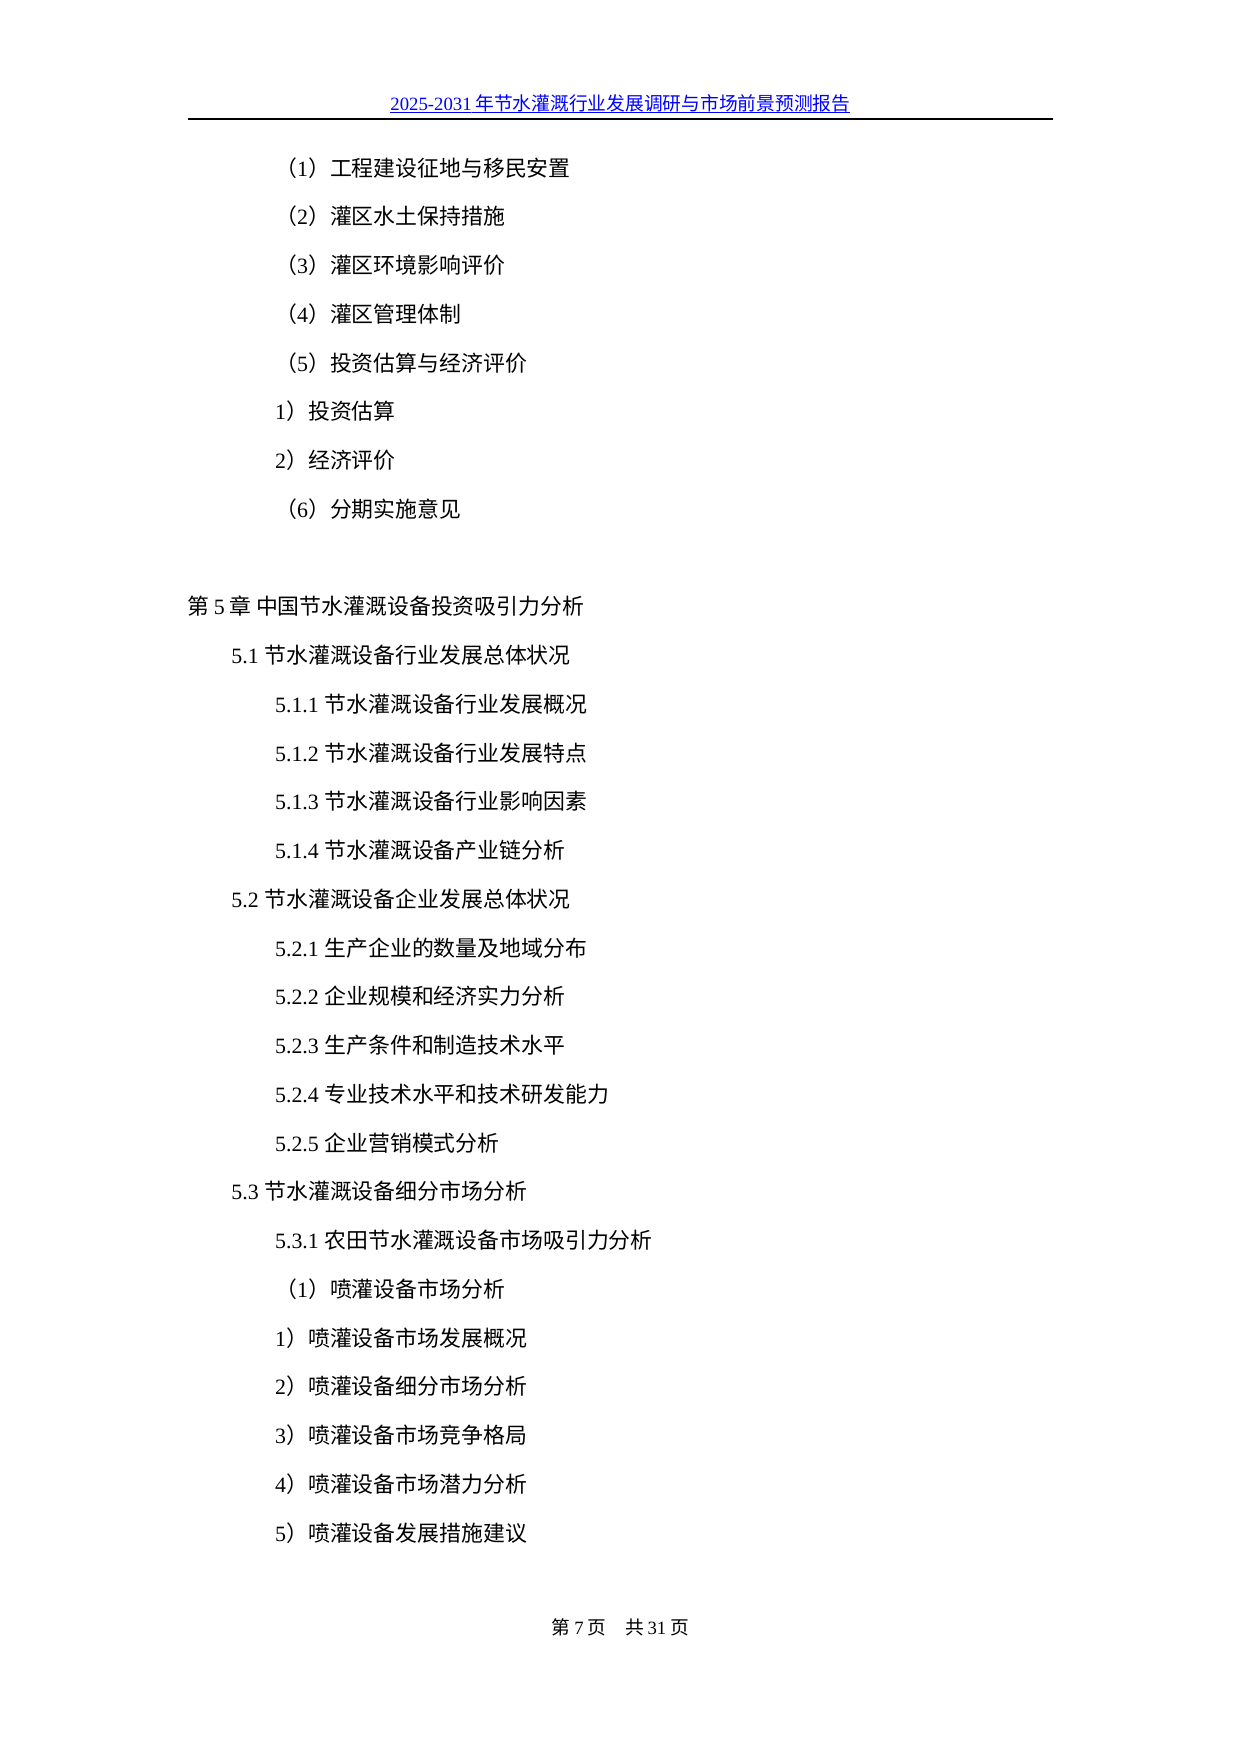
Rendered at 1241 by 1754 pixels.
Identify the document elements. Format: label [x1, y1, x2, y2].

text [187, 150, 1053, 1548]
